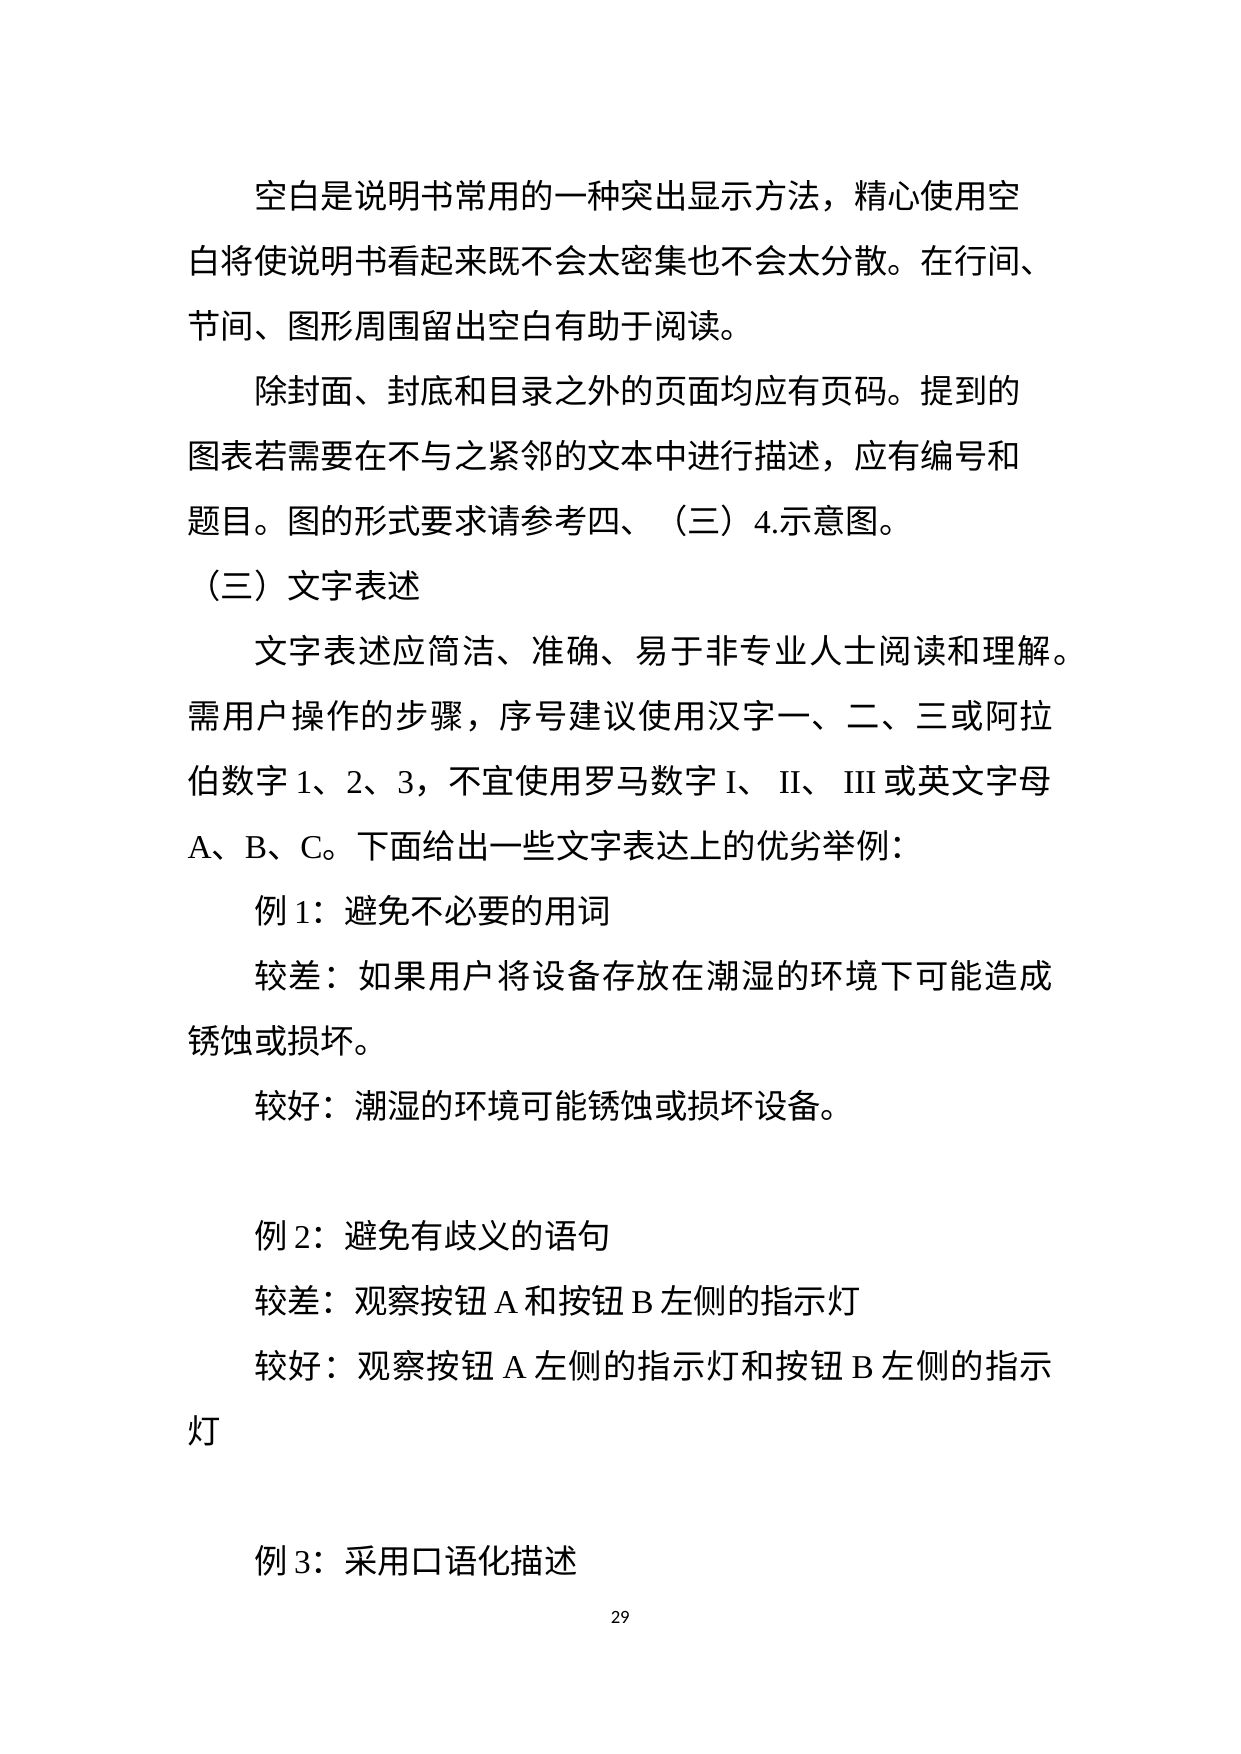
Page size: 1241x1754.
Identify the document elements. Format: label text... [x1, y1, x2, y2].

text 较好：潮湿的环境可能锈蚀或损坏设备。 [187, 1072, 1053, 1137]
text 文字表述应简洁、准确、易于非专业人士阅读和理解。需用户操作的步骤，序号建议使用汉字一、二、三或阿拉伯数字1、2、3，不宜使用罗马数字I、 II、 III或英文字母A、B、C。下面给出一些文字表达上的优劣举例： [187, 617, 1053, 877]
text 较好：观察按钮A左侧的指示灯和按钮B左侧的指示灯 [187, 1332, 1053, 1462]
text 较差：观察按钮A和按钮B左侧的指示灯 [187, 1267, 1053, 1332]
text 例1：避免不必要的用词 [187, 877, 1053, 942]
text 除封面、封底和目录之外的页面均应有页码。提到的图表若需要在不与之紧邻的文本中进行描述，应有编号和题目。图的形式要求请参考四、（三）4.示意图。 [187, 357, 1053, 552]
text 空白是说明书常用的一种突出显示方法，精心使用空白将使说明书看起来既不会太密集也不会太分散。在行间、节间、图形周围留出空白有助于阅读。 [187, 162, 1053, 357]
text 较差：如果用户将设备存放在潮湿的环境下可能造成锈蚀或损坏。 [187, 942, 1053, 1072]
subtitle （三）文字表述 [187, 552, 1053, 617]
text 例2：避免有歧义的语句 [187, 1202, 1053, 1267]
text 例3：采用口语化描述 [187, 1527, 1053, 1592]
